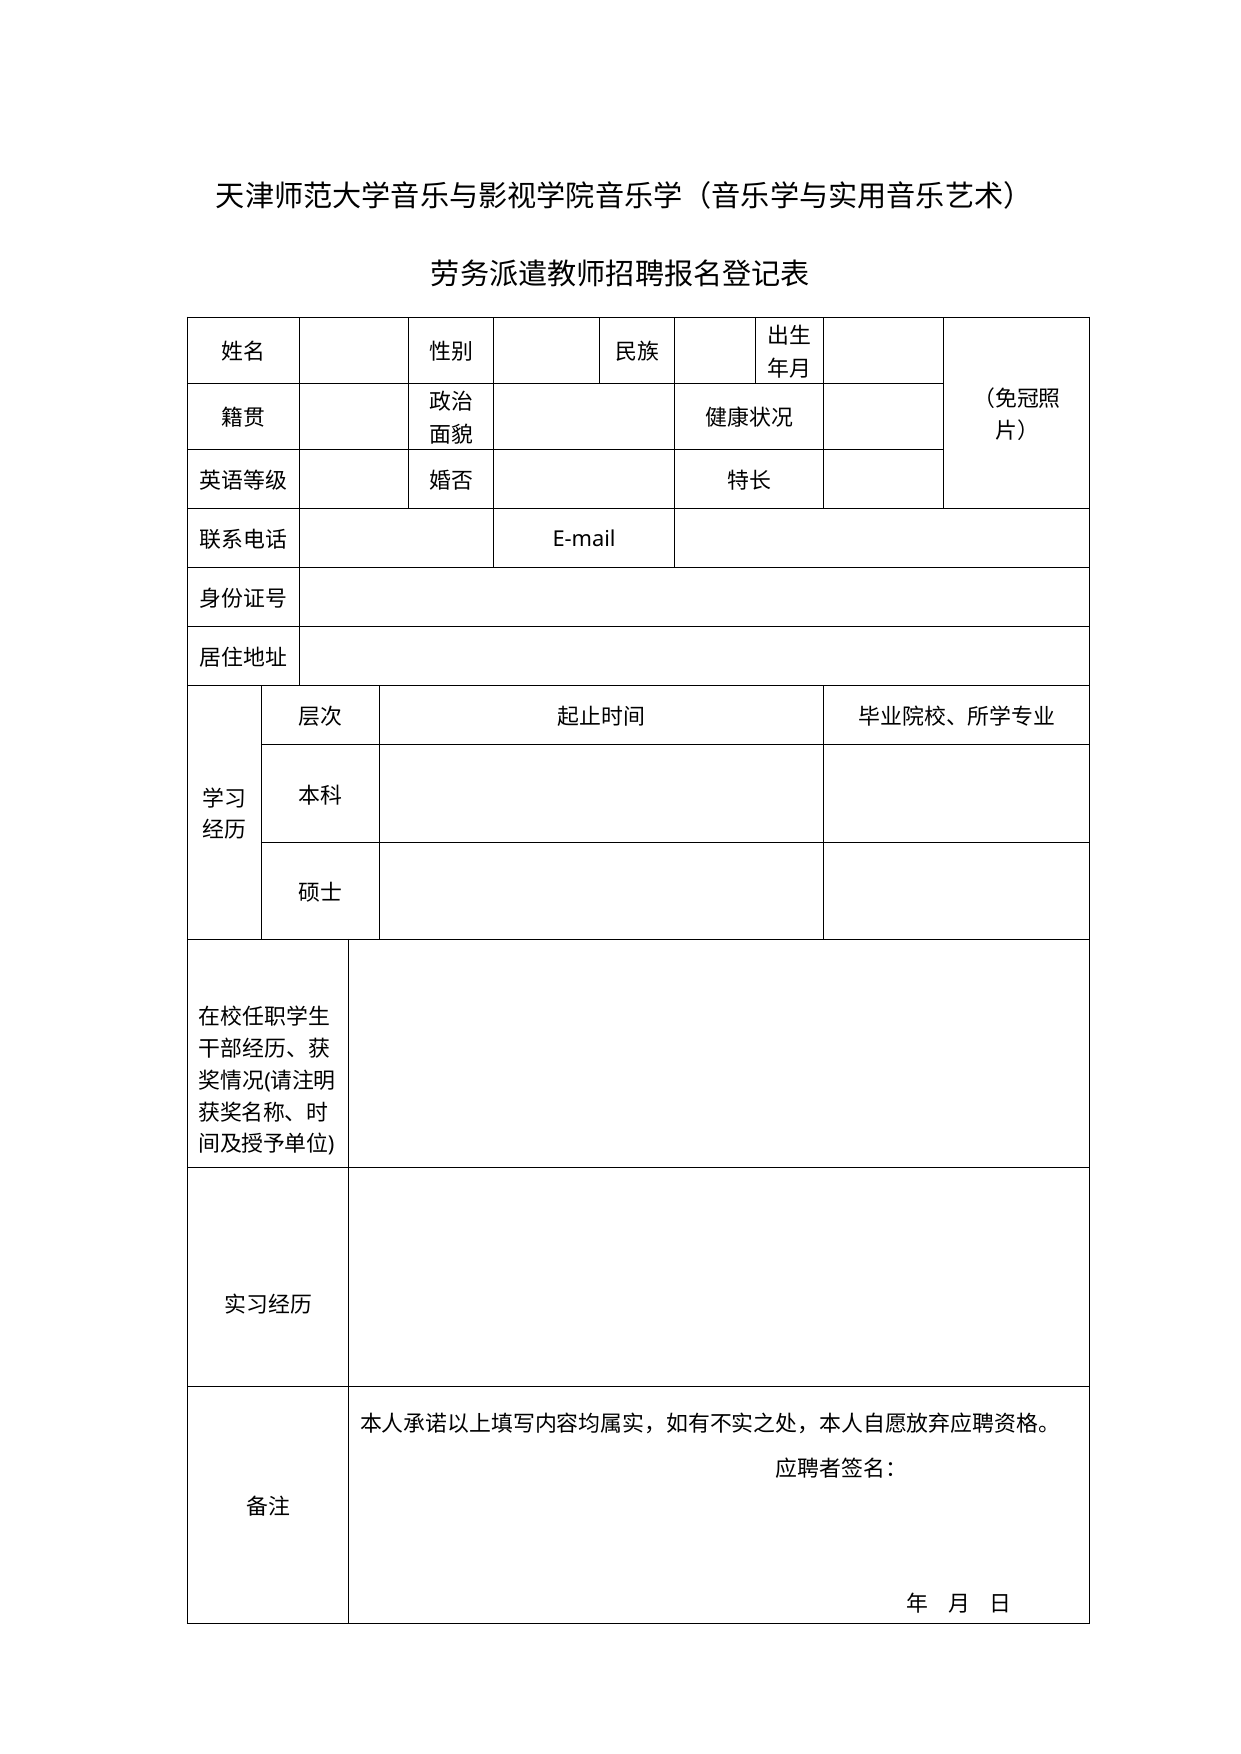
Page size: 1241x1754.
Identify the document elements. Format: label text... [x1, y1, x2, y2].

table_cell 实习经历 [188, 1168, 348, 1386]
table_cell 起止时间 [380, 686, 823, 744]
table_header [824, 318, 943, 383]
table_header [300, 318, 408, 383]
table_cell [675, 509, 1089, 567]
table_cell [380, 745, 823, 842]
text 劳务派遣教师招聘报名登记表 [187, 239, 1053, 304]
table_cell 籍贯 [188, 384, 299, 449]
table_cell [824, 450, 943, 508]
table_cell E-mail [494, 509, 674, 567]
table_header 民族 [600, 318, 674, 383]
table_cell 毕业院校、所学专业 [824, 686, 1089, 744]
table_cell [824, 843, 1089, 939]
table_cell [300, 627, 1089, 685]
table_cell 本人承诺以上填写内容均属实，如有不实之处，本人自愿放弃应聘资格。 应聘者签名： 年 月 日 [349, 1387, 1089, 1623]
table_cell 居住地址 [188, 627, 299, 685]
table_header [675, 318, 755, 383]
table_cell 特长 [675, 450, 823, 508]
table_cell [824, 745, 1089, 842]
table_cell [300, 384, 408, 449]
table_cell 政治面貌 [409, 384, 493, 449]
table_cell 学习 经历 [188, 686, 261, 939]
table_cell [349, 940, 1089, 1167]
table_cell 婚否 [409, 450, 493, 508]
table_cell 层次 [262, 686, 379, 744]
text 天津师范大学音乐与影视学院音乐学（音乐学与实用音乐艺术） [187, 162, 1053, 227]
table_cell [300, 509, 493, 567]
table_cell 联系电话 [188, 509, 299, 567]
table_cell [349, 1168, 1089, 1386]
table_cell 备注 [188, 1387, 348, 1623]
table_cell 健康状况 [675, 384, 823, 449]
table_header （免冠照片） [944, 318, 1089, 508]
table_cell 英语等级 [188, 450, 299, 508]
table_header 出生年月 [756, 318, 823, 383]
table_header 性别 [409, 318, 493, 383]
table_cell [494, 384, 674, 449]
table_cell [300, 568, 1089, 626]
table_cell [380, 843, 823, 939]
table_cell 本科 [262, 745, 379, 842]
table_cell 硕士 [262, 843, 379, 939]
table_cell 身份证号 [188, 568, 299, 626]
table_cell [824, 384, 943, 449]
table_cell [494, 450, 674, 508]
table_cell [300, 450, 408, 508]
table_cell 在校任职学生干部经历、获奖情况(请注明获奖名称、时间及授予单位) [188, 940, 348, 1167]
table_header [494, 318, 599, 383]
table_header 姓名 [188, 318, 299, 383]
